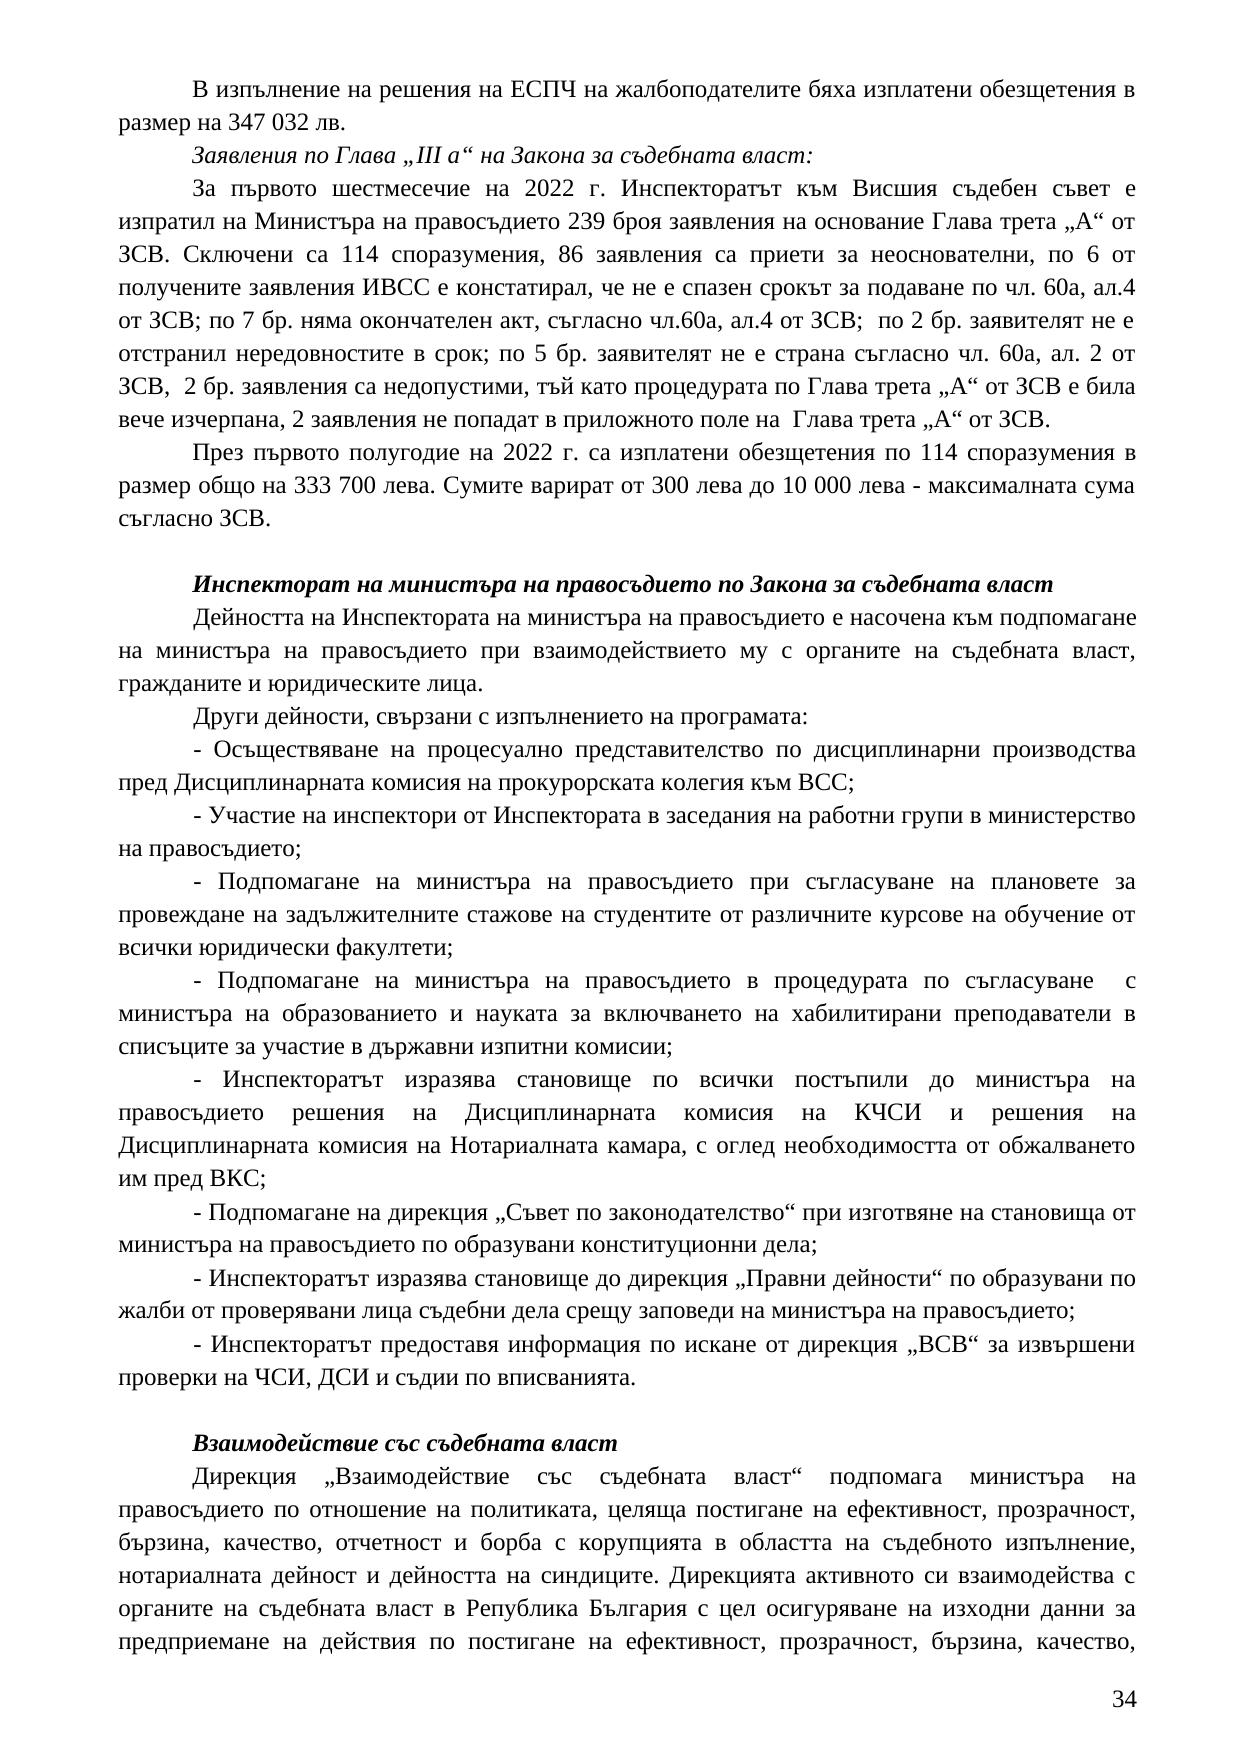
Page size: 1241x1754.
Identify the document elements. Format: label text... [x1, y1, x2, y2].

text През първото полугодие на 2022 г. са изплатени обезщетения по 114 споразумения в размер общо на 333 700 лева. Сумите варират от 300 лева до 10 000 лева - максималната сума съгласно ЗСВ. [118, 437, 1137, 532]
text - Подпомагане на министъра на правосъдието в процедурата по съгласуване с министъра на образованието и науката за включването на хабилитирани преподаватели в списъците за участие в държавни изпитни комисии; [118, 965, 1137, 1060]
text Инспекторат на министъра на правосъдието по Закона за съдебната власт [118, 569, 1137, 598]
text Заявления по Глава „III а“ на Закона за съдебната власт: [118, 140, 1137, 169]
text В изпълнение на решения на ЕСПЧ на жалбоподателите бяха изплатени обезщетения в размер на 347 032 лв. [118, 74, 1137, 136]
text Дейността на Инспектората на министъра на правосъдието е насочена към подпомагане на министъра на правосъдието при взаимодействието му с органите на съдебната власт, гражданите и юридическите лица. [118, 602, 1137, 697]
text Други дейности, свързани с изпълнението на програмата: [118, 701, 1137, 730]
text - Подпомагане на министъра на правосъдието при съгласуване на плановете за провеждане на задължителните стажове на студентите от различните курсове на обучение от всички юридически факултети; [118, 866, 1137, 961]
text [118, 1461, 1137, 1654]
text - Инспекторатът предоставя информация по искане от дирекция „ВСВ“ за извършени проверки на ЧСИ, ДСИ и съдии по вписванията. [118, 1329, 1137, 1390]
text - Подпомагане на дирекция „Съвет по законодателство“ при изготвяне на становища от министъра на правосъдието по образувани конституционни дела; [118, 1197, 1137, 1258]
text Взаимодействие със съдебната власт [118, 1428, 1137, 1456]
text - Инспекторатът изразява становище до дирекция „Правни дейности“ по образувани по жалби от проверявани лица съдебни дела срещу заповеди на министъра на правосъдието; [118, 1263, 1137, 1324]
text - Участие на инспектори от Инспектората в заседания на работни групи в министерство на правосъдието; [118, 800, 1137, 862]
text - Осъществяване на процесуално представителство по дисциплинарни производства пред Дисциплинарната комисия на прокурорската колегия към ВСС; [118, 734, 1137, 796]
text За първото шестмесечие на 2022 г. Инспекторатът към Висшия съдебен съвет е изпратил на Министъра на правосъдието 239 броя заявления на основание Глава трета „А“ от ЗСВ. Сключени са 114 споразумения, 86 заявления са приети за неоснователни, по 6 от получените заявления ИВСС е констатирал, че не е спазен срокът за подаване по чл. 60а, ал.4 от ЗСВ; по 7 бр. няма окончателен акт, съгласно чл.60а, ал.4 от ЗСВ; по 2 бр. заявителят не е отстранил нередовностите в срок; по 5 бр. заявителят не е страна съгласно чл. 60а, ал. 2 от ЗСВ, 2 бр. заявления са недопустими, тъй като процедурата по Глава трета „А“ от ЗСВ е била вече изчерпана, 2 заявления не попадат в приложното поле на Глава трета „А“ от ЗСВ. [118, 173, 1137, 433]
text - Инспекторатът изразява становище по всички постъпили до министъра на правосъдието решения на Дисциплинарната комисия на КЧСИ и решения на Дисциплинарната комисия на Нотариалната камара, с оглед необходимостта от обжалването им пред ВКС; [118, 1064, 1137, 1192]
